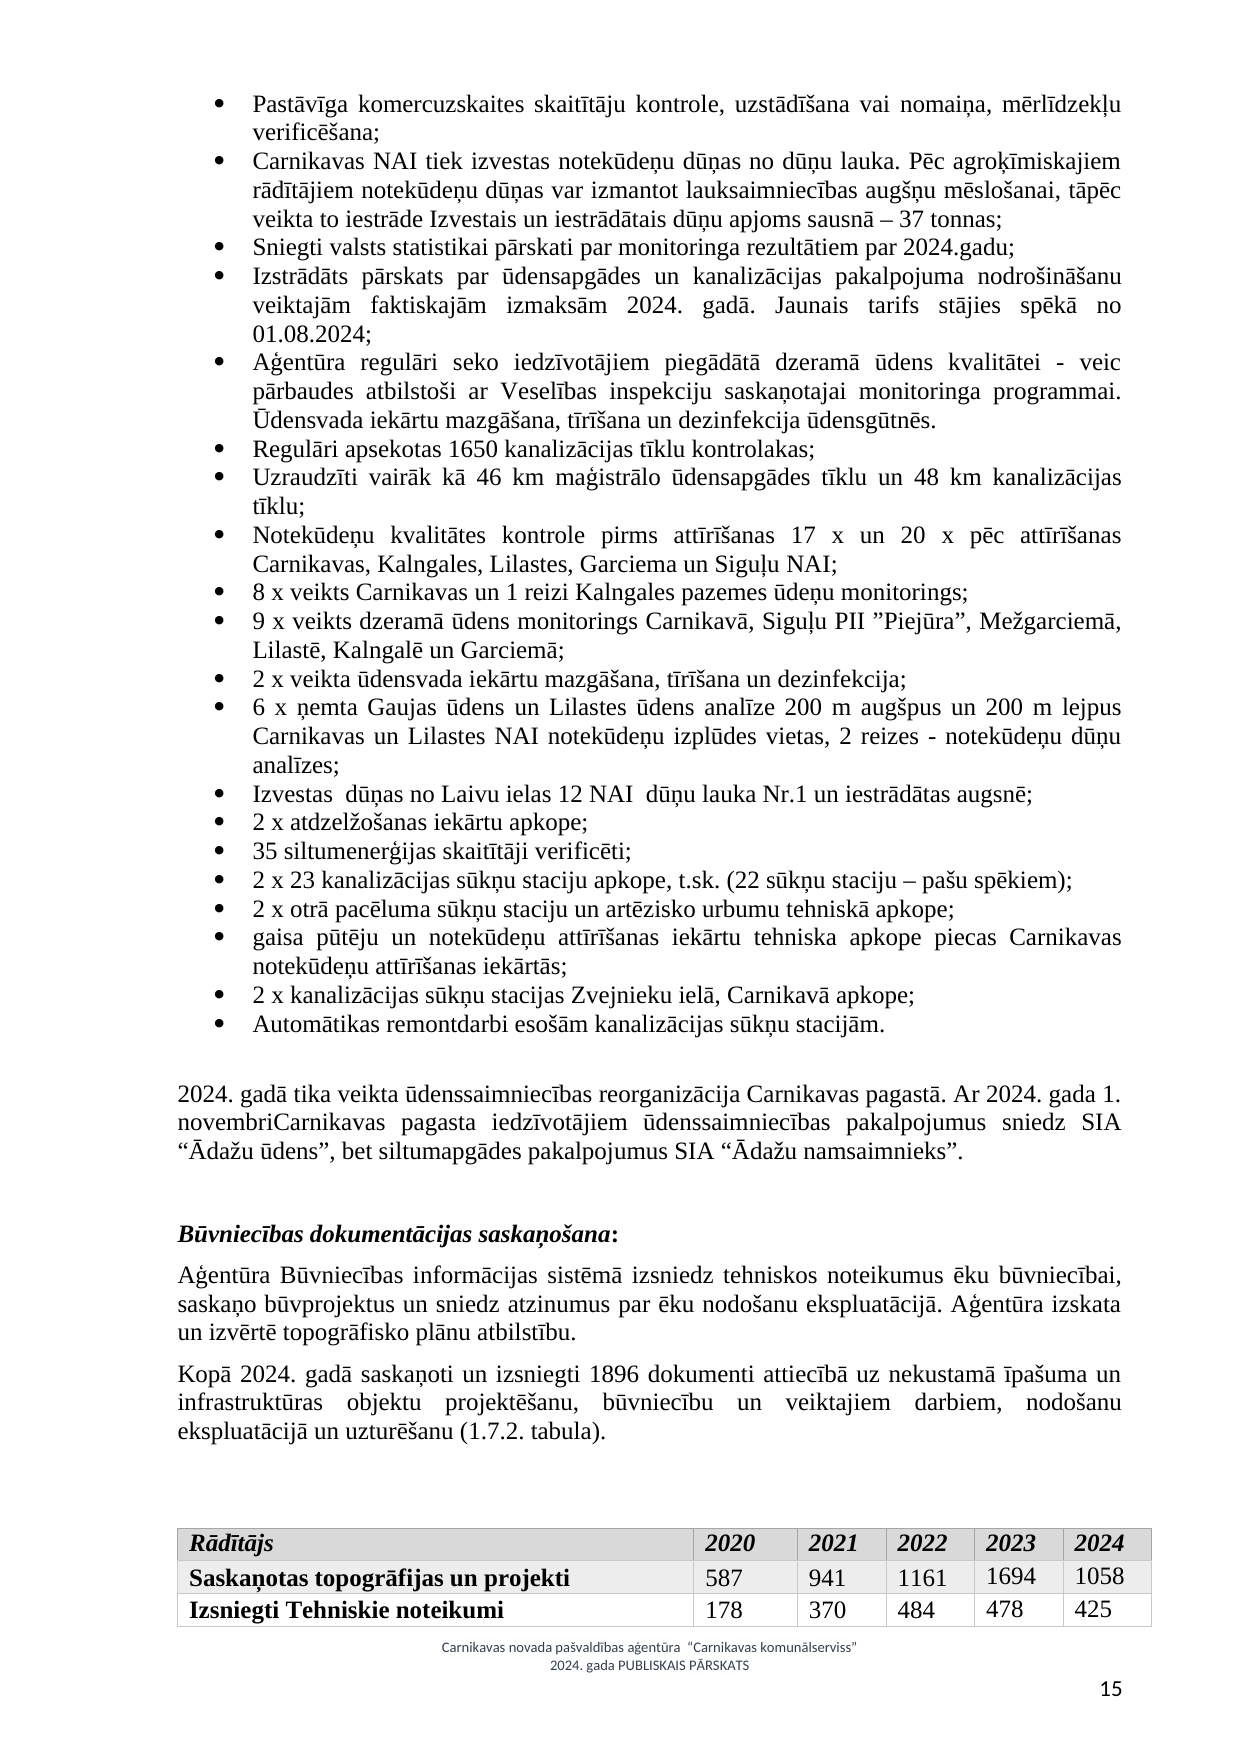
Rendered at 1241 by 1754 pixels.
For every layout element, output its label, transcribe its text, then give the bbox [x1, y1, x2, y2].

text Aģentūra Būvniecības informācijas sistēmā izsniedz tehniskos noteikumus ēku būvniecībai, saskaņo būvprojektus un sniedz atzinumus par ēku nodošanu ekspluatācijā. Aģentūra izskata un izvērtē topogrāfisko plānu atbilstību. [177, 1260, 1122, 1346]
list 8 x veikts Carnikavas un 1 reizi Kalngales pazemes ūdeņu monitorings; [215, 577, 1122, 606]
list 2 x kanalizācijas sūkņu stacijas Zvejnieku ielā, Carnikavā apkope; [215, 980, 1122, 1009]
list Regulāri apsekotas 1650 kanalizācijas tīklu kontrolakas; [215, 434, 1122, 462]
table_cell 370 [798, 1594, 886, 1626]
table_cell Izsniegti Tehniskie noteikumi [178, 1594, 693, 1626]
table_header 2024 [1064, 1529, 1151, 1560]
list 9 x veikts dzeramā ūdens monitorings Carnikavā, Siguļu PII ”Piejūra”, Mežgarciemā, Lilastē, Kalngalē un Garciemā; [215, 606, 1122, 664]
table_header 2020 [694, 1529, 797, 1560]
list 6 x ņemta Gaujas ūdens un Lilastes ūdens analīze 200 m augšpus un 200 m lejpus Carnikavas un Lilastes NAI notekūdeņu izplūdes vietas, 2 reizes - notekūdeņu dūņu analīzes; [215, 692, 1122, 779]
text Kopā 2024. gadā saskaņoti un izsniegti 1896 dokumenti attiecībā uz nekustamā īpašuma un infrastruktūras objektu projektēšanu, būvniecību un veiktajiem darbiem, nodošanu ekspluatācijā un uzturēšanu (1.7.2. tabula). [177, 1359, 1122, 1445]
list Aģentūra regulāri seko iedzīvotājiem piegādātā dzeramā ūdens kvalitātei - veic pārbaudes atbilstoši ar Veselības inspekciju saskaņotajai monitoringa programmai. Ūdensvada iekārtu mazgāšana, tīrīšana un dezinfekcija ūdensgūtnēs. [215, 347, 1122, 434]
list Notekūdeņu kvalitātes kontrole pirms attīrīšanas 17 x un 20 x pēc attīrīšanas Carnikavas, Kalngales, Lilastes, Garciema un Siguļu NAI; [215, 520, 1122, 577]
table_header 2023 [975, 1529, 1063, 1560]
table_cell 484 [887, 1594, 974, 1626]
list Automātikas remontdarbi esošām kanalizācijas sūkņu stacijām. [215, 1009, 1122, 1037]
table_cell Saskaņotas topogrāfijas un projekti [178, 1561, 693, 1593]
list Uzraudzīti vairāk kā 46 km maģistrālo ūdensapgādes tīklu un 48 km kanalizācijas tīklu; [215, 462, 1122, 520]
table_cell 941 [798, 1561, 886, 1593]
list Izstrādāts pārskats par ūdensapgādes un kanalizācijas pakalpojuma nodrošināšanu veiktajām faktiskajām izmaksām 2024. gadā. Jaunais tarifs stājies spēkā no 01.08.2024; [215, 261, 1122, 347]
list 35 siltumenerģijas skaitītāji verificēti; [215, 836, 1122, 865]
table_cell 478 [975, 1594, 1063, 1626]
text 2024. gadā tika veikta ūdenssaimniecības reorganizācija Carnikavas pagastā. Ar 2024. gada 1. novembriCarnikavas pagasta iedzīvotājiem ūdenssaimniecības pakalpojumus sniedz SIA “Ādažu ūdens”, bet siltumapgādes pakalpojumus SIA “Ādažu namsaimnieks”. [177, 1079, 1122, 1165]
table_cell 425 [1064, 1594, 1151, 1626]
list gaisa pūtēju un notekūdeņu attīrīšanas iekārtu tehniska apkope piecas Carnikavas notekūdeņu attīrīšanas iekārtās; [215, 922, 1122, 980]
list 2 x otrā pacēluma sūkņu staciju un artēzisko urbumu tehniskā apkope; [215, 894, 1122, 922]
list Pastāvīga komercuzskaites skaitītāju kontrole, uzstādīšana vai nomaiņa, mērlīdzekļu verificēšana; [215, 89, 1122, 146]
table_cell 1161 [887, 1561, 974, 1593]
list Sniegti valsts statistikai pārskati par monitoringa rezultātiem par 2024.gadu; [215, 232, 1122, 261]
table_header 2021 [798, 1529, 886, 1560]
table_header 2022 [887, 1529, 974, 1560]
table_cell 1058 [1064, 1561, 1151, 1593]
list 2 x 23 kanalizācijas sūkņu staciju apkope, t.sk. (22 sūkņu staciju – pašu spēkiem); [215, 865, 1122, 894]
list Carnikavas NAI tiek izvestas notekūdeņu dūņas no dūņu lauka. Pēc agroķīmiskajiem rādītājiem notekūdeņu dūņas var izmantot lauksaimniecības augšņu mēslošanai, tāpēc veikta to iestrāde Izvestais un iestrādātais dūņu apjoms sausnā – 37 tonnas; [215, 146, 1122, 232]
table_cell 178 [694, 1594, 797, 1626]
list Izvestas dūņas no Laivu ielas 12 NAI dūņu lauka Nr.1 un iestrādātas augsnē; [215, 779, 1122, 807]
text Būvniecības dokumentācijas saskaņošana: [177, 1219, 1122, 1247]
list 2 x atdzelžošanas iekārtu apkope; [215, 807, 1122, 836]
list 2 x veikta ūdensvada iekārtu mazgāšana, tīrīšana un dezinfekcija; [215, 664, 1122, 692]
table_cell 1694 [975, 1561, 1063, 1593]
table_cell 587 [694, 1561, 797, 1593]
table_header Rādītājs [178, 1529, 693, 1560]
